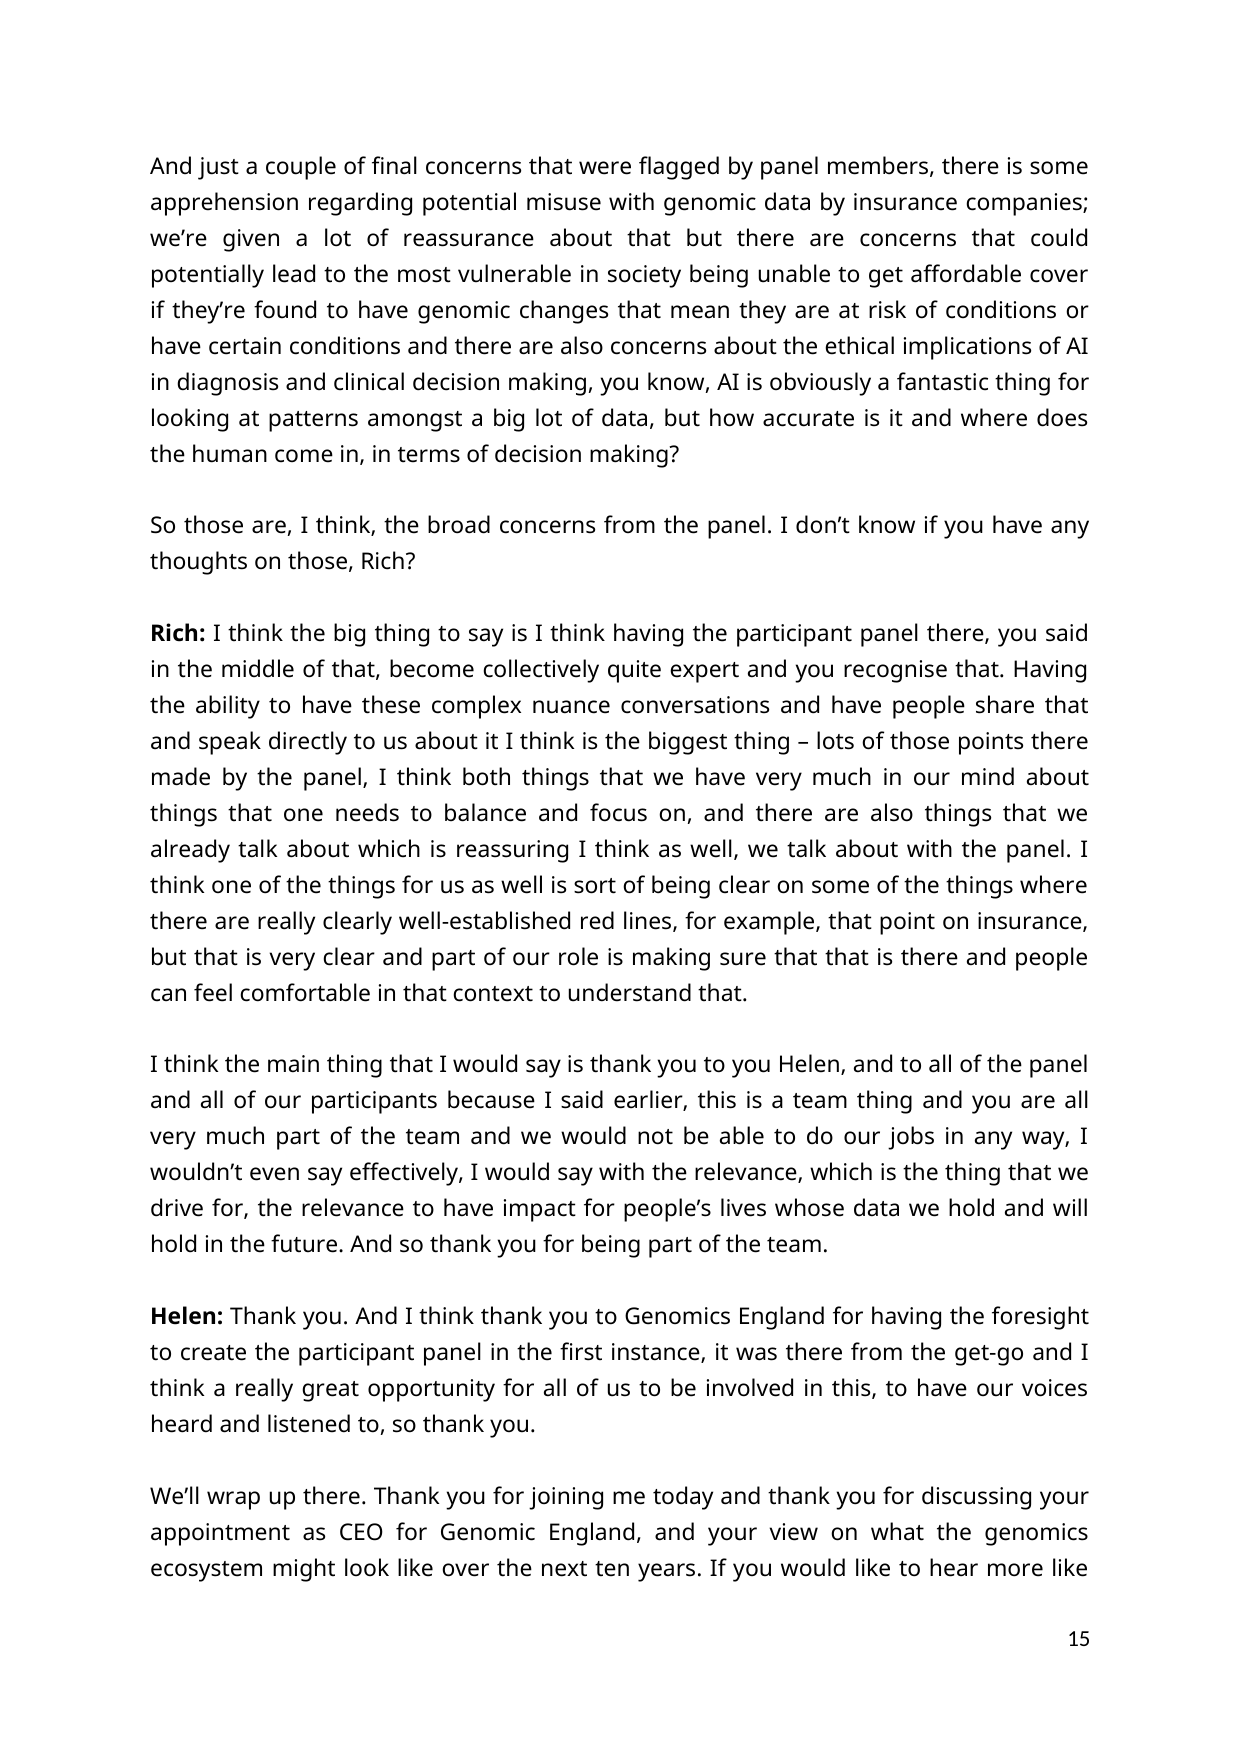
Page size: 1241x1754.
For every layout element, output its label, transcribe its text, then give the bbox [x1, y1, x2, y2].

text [150, 1480, 1090, 1583]
text Helen: Thank you. And I think thank you to Genomics England for having the foresight to create the participant panel in the first instance, it was there from the get-go and I think a really great opportunity for all of us to be involved in this, to have our voices heard and listened to, so thank you. [150, 1300, 1090, 1439]
text Rich: I think the big thing to say is I think having the participant panel there, you said in the middle of that, become collectively quite expert and you recognise that. Having the ability to have these complex nuance conversations and have people share that and speak directly to us about it I think is the biggest thing – lots of those points there made by the panel, I think both things that we have very much in our mind about things that one needs to balance and focus on, and there are also things that we already talk about which is reassuring I think as well, we talk about with the panel. I think one of the things for us as well is sort of being clear on some of the things where there are really clearly well-established red lines, for example, that point on insurance, but that is very clear and part of our role is making sure that that is there and people can feel comfortable in that context to understand that. [150, 617, 1090, 1008]
text And just a couple of final concerns that were flagged by panel members, there is some apprehension regarding potential misuse with genomic data by insurance companies; we’re given a lot of reassurance about that but there are concerns that could potentially lead to the most vulnerable in society being unable to get affordable cover if they’re found to have genomic changes that mean they are at risk of conditions or have certain conditions and there are also concerns about the ethical implications of AI in diagnosis and clinical decision making, you know, AI is obviously a fantastic thing for looking at patterns amongst a big lot of data, but how accurate is it and where does the human come in, in terms of decision making? [150, 150, 1090, 469]
text I think the main thing that I would say is thank you to you Helen, and to all of the panel and all of our participants because I said earlier, this is a team thing and you are all very much part of the team and we would not be able to do our jobs in any way, I wouldn’t even say effectively, I would say with the relevance, which is the thing that we drive for, the relevance to have impact for people’s lives whose data we hold and will hold in the future. And so thank you for being part of the team. [150, 1048, 1090, 1259]
text So those are, I think, the broad concerns from the panel. I don’t know if you have any thoughts on those, Rich? [150, 509, 1090, 577]
